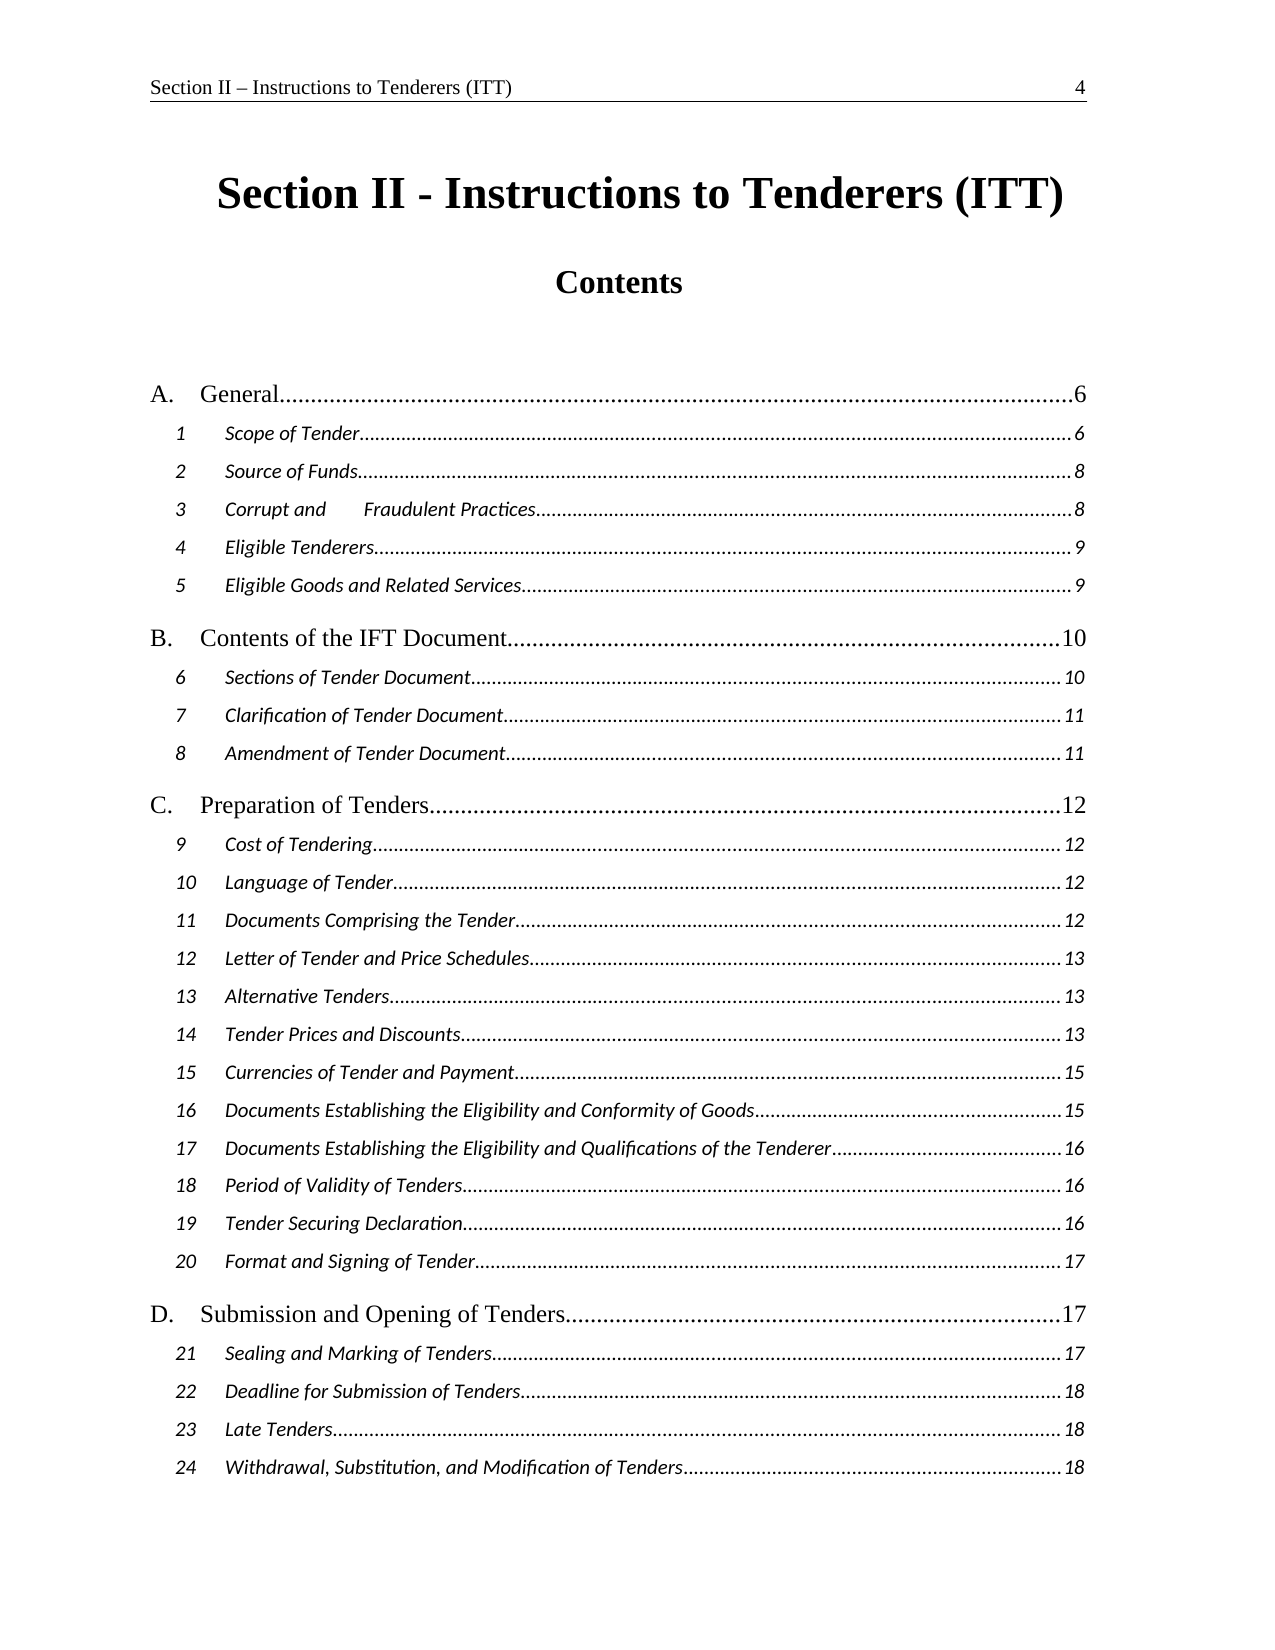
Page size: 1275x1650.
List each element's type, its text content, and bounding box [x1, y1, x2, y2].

text A. General 6 [150, 379, 1087, 408]
text 5 Eligible Goods and Related Services 9 [175, 572, 1087, 598]
text 19 Tender Securing Declaration 16 [175, 1211, 1087, 1236]
text 6 Sections of Tender Document 10 [175, 664, 1087, 689]
text 7 Clarification of Tender Document 11 [175, 702, 1087, 727]
text 4 Eligible Tenderers 9 [175, 534, 1087, 560]
text C. Preparation of Tenders 12 [150, 790, 1087, 819]
text 12 Letter of Tender and Price Schedules 13 [175, 945, 1087, 971]
text D. Submission and Opening of Tenders 17 [150, 1299, 1087, 1328]
text 9 Cost of Tendering 12 [175, 831, 1087, 857]
table_header Section II - Instructions to Tenderers (ITT) [161, 150, 1119, 233]
text 8 Amendment of Tender Document 11 [175, 740, 1087, 765]
text B. Contents of the IFT Document 10 [150, 623, 1087, 651]
text 22 Deadline for Submission of Tenders 18 [175, 1378, 1087, 1403]
text 10 Language of Tender 12 [175, 869, 1087, 895]
text 2 Source of Funds 8 [175, 458, 1087, 484]
text 24 Withdrawal, Substitution, and Modification of Tenders 18 [175, 1454, 1087, 1479]
text 20 Format and Signing of Tender 17 [175, 1248, 1087, 1274]
text 15 Currencies of Tender and Payment 15 [175, 1059, 1087, 1084]
text 23 Late Tenders 18 [175, 1416, 1087, 1441]
text 18 Period of Validity of Tenders 16 [175, 1173, 1087, 1198]
text 17 Documents Establishing the Eligibility and Qualifications of the Tenderer 16 [175, 1135, 1087, 1160]
text 21 Sealing and Marking of Tenders 17 [175, 1340, 1087, 1366]
text 13 Alternative Tenders 13 [175, 983, 1087, 1008]
text 11 Documents Comprising the Tender 12 [175, 907, 1087, 933]
text 14 Tender Prices and Discounts 13 [175, 1021, 1087, 1046]
text Contents [150, 262, 1087, 301]
text 3 Corrupt and Fraudulent Practices 8 [175, 496, 1087, 522]
text 16 Documents Establishing the Eligibility and Conformity of Goods 15 [175, 1097, 1087, 1122]
text 1 Scope of Tender 6 [175, 421, 1087, 446]
